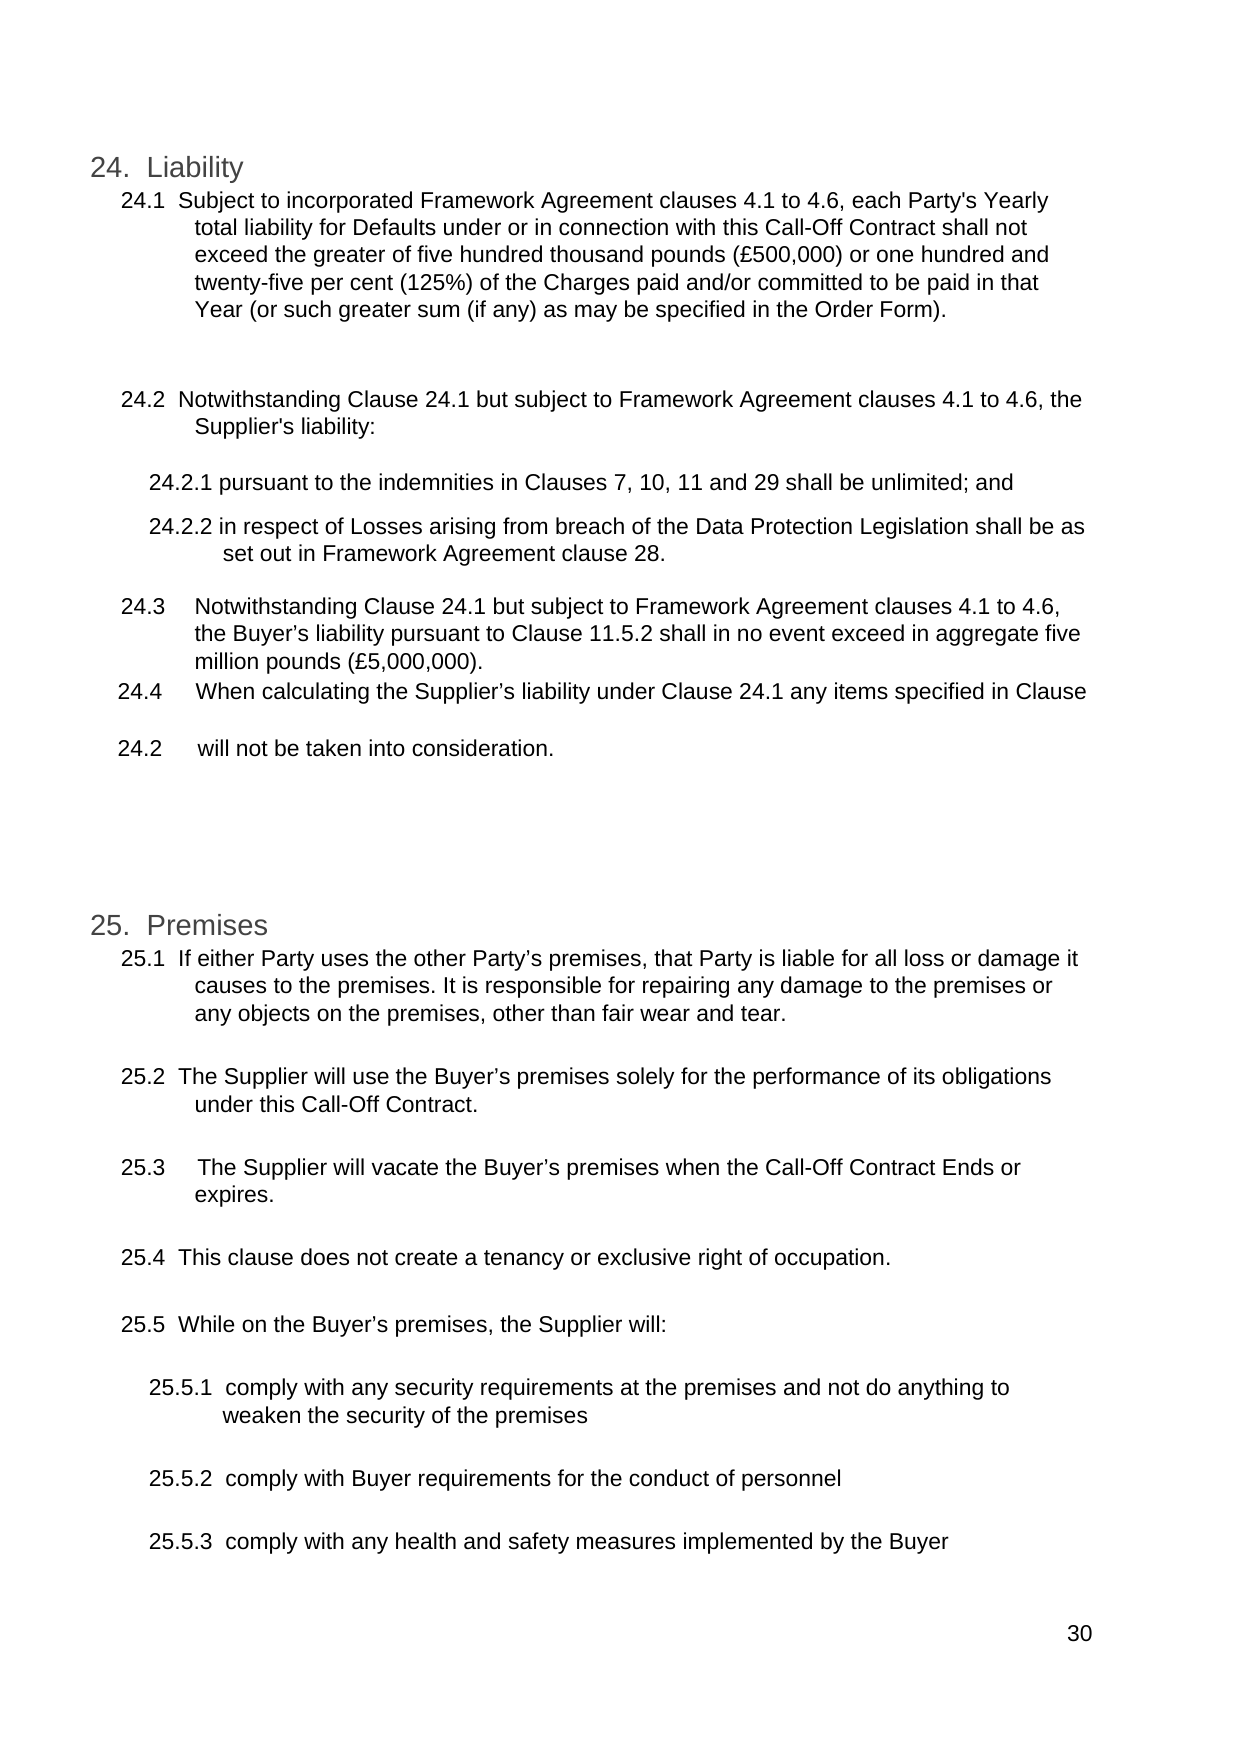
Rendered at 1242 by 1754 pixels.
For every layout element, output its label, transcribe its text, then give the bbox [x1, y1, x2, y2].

text 25.3 The Supplier will vacate the Buyer’s premises when the Call-Off Contract Ends or expires. [121, 1154, 1091, 1207]
text 24.4 When calculating the Supplier’s liability under Clause 24.1 any items specified in Clause [91, 678, 1093, 705]
text 25.1 If either Party uses the other Party’s premises, that Party is liable for all loss or damage it causes to the premises. It is responsible for repairing any damage to the premises or any objects on the premises, other than fair wear and tear. [121, 945, 1091, 1026]
text 25.5.2 comply with Buyer requirements for the conduct of personnel [149, 1465, 1091, 1491]
text 24.2 Notwithstanding Clause 24.1 but subject to Framework Agreement clauses 4.1 to 4.6, the Supplier's liability: [121, 386, 1091, 440]
subtitle 25. Premises [90, 908, 1093, 942]
text 24.3 Notwithstanding Clause 24.1 but subject to Framework Agreement clauses 4.1 to 4.6, the Buyer’s liability pursuant to Clause 11.5.2 shall in no event exceed in aggregate five million pounds (£5,000,000). [121, 593, 1091, 674]
text 24.2.1 pursuant to the indemnities in Clauses 7, 10, 11 and 29 shall be unlimited; and [149, 469, 1091, 496]
subtitle 24. Liability [90, 150, 1093, 183]
text 25.2 The Supplier will use the Buyer’s premises solely for the performance of its obligations under this Call-Off Contract. [121, 1063, 1091, 1117]
text 24.2 will not be taken into consideration. [91, 735, 1093, 761]
text 25.5.3 comply with any health and safety measures implemented by the Buyer [149, 1528, 1091, 1554]
text 25.5.1 comply with any security requirements at the premises and not do anything to weaken the security of the premises [149, 1374, 1091, 1428]
text 24.1 Subject to incorporated Framework Agreement clauses 4.1 to 4.6, each Party's Yearly total liability for Defaults under or in connection with this Call-Off Contract shall not exceed the greater of five hundred thousand pounds (£500,000) or one hundred and twenty-five per cent (125%) of the Charges paid and/or committed to be paid in that Year (or such greater sum (if any) as may be specified in the Order Form). [121, 187, 1091, 322]
text 25.4 This clause does not create a tenancy or exclusive right of occupation. [121, 1244, 1091, 1271]
text 25.5 While on the Buyer’s premises, the Supplier will: [121, 1311, 1091, 1337]
text 24.2.2 in respect of Losses arising from breach of the Data Protection Legislation shall be as set out in Framework Agreement clause 28. [149, 513, 1091, 567]
